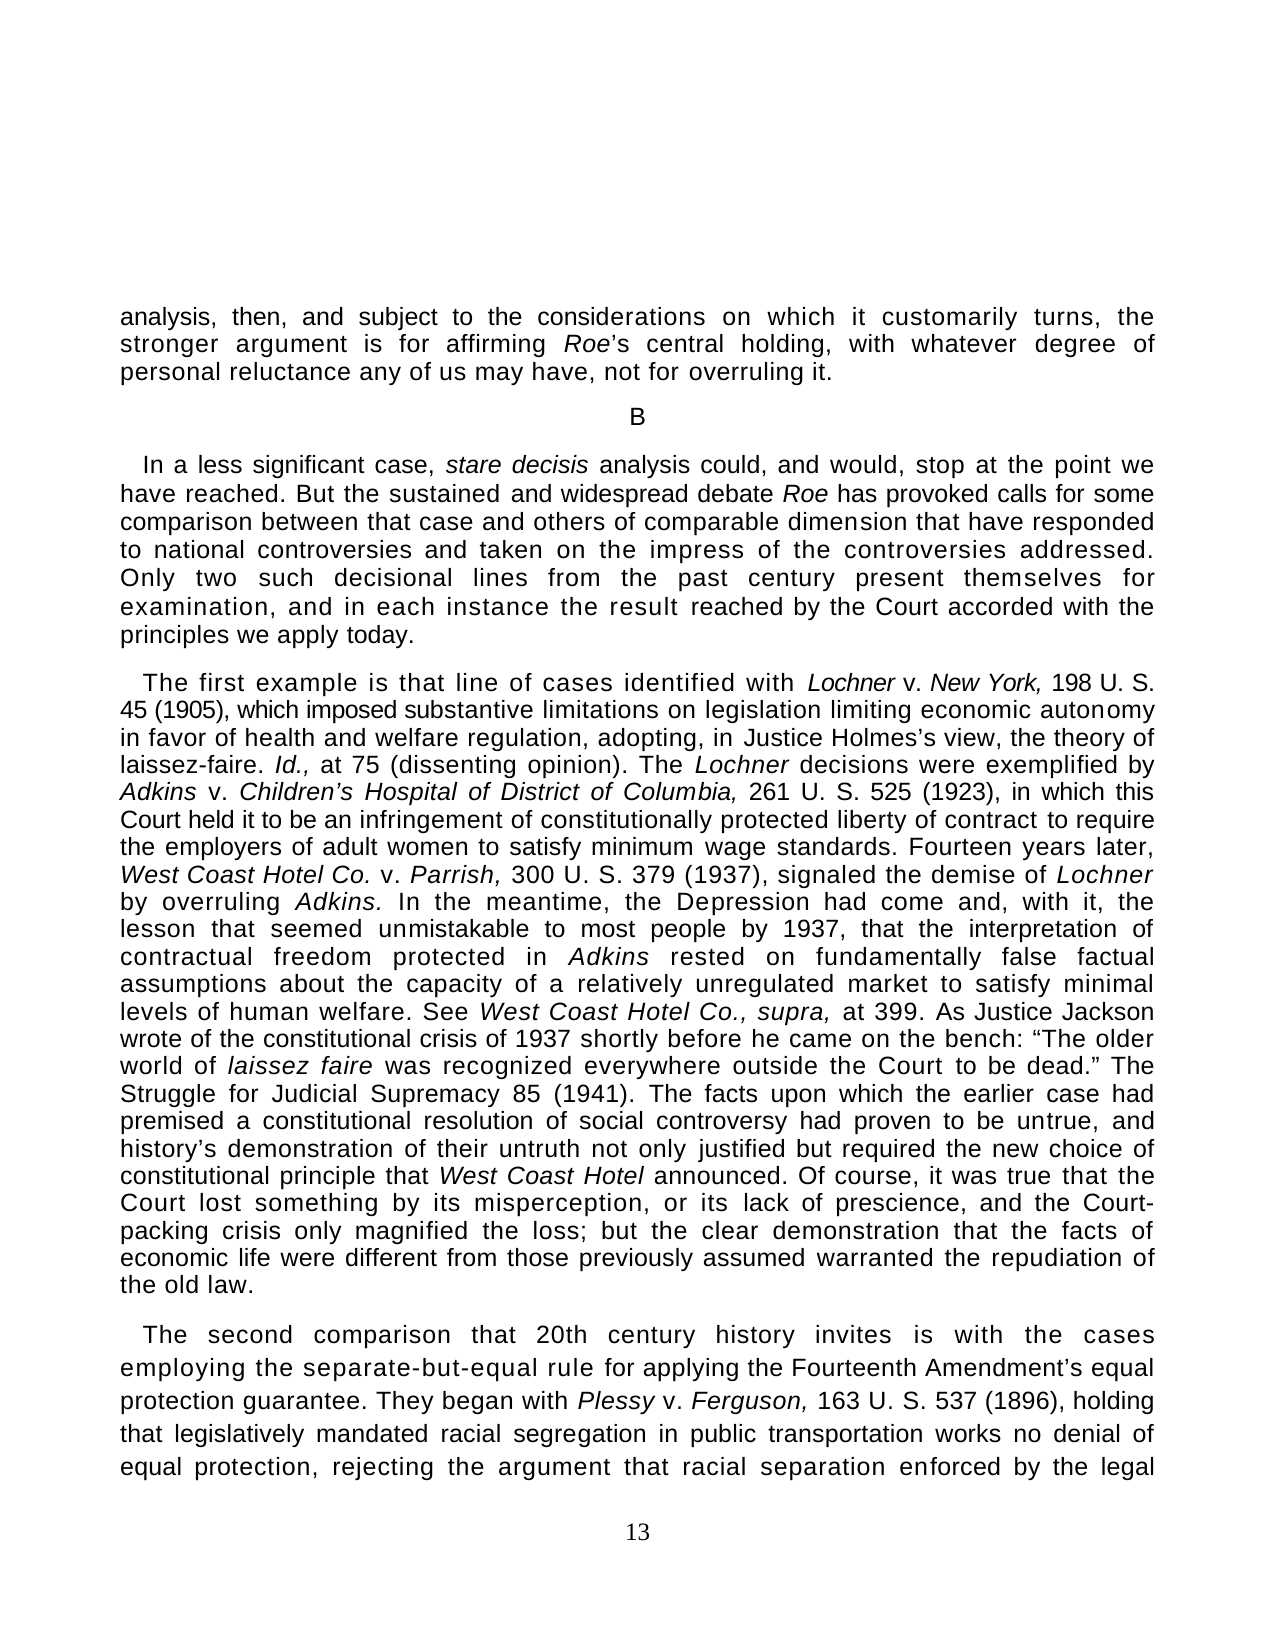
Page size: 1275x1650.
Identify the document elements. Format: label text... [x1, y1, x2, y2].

text B [112, 407, 1162, 430]
text The first example is that line of cases identified with Lochner v. New York, 198 U. S. 45 (1905), which imposed substantive limitations on legislation limiting economic autonomy in favor of health and welfare regulation, adopting, in Justice Holmes’s view, the theory of laissez-faire. Id., at 75 (dissenting opinion). The Lochner decisions were exemplified by Adkins v. Children’s Hospital of District of Columbia, 261 U. S. 525 (1923), in which this Court held it to be an infringement of constitutionally protected liberty of contract to require the employers of adult women to satisfy minimum wage standards. Fourteen years later, West Coast Hotel Co. v. Parrish, 300 U. S. 379 (1937), signaled the demise of Lochner by overruling Adkins. In the meantime, the Depression had come and, with it, the lesson that seemed unmistakable to most people by 1937, that the interpretation of contractual freedom protected in Adkins rested on fundamentally false factual assumptions about the capacity of a relatively unregulated market to satisfy minimal levels of human welfare. See West Coast Hotel Co., supra, at 399. As Justice Jackson wrote of the constitutional crisis of 1937 shortly before he came on the bench: “The older world of laissez faire was recognized everywhere outside the Court to be dead.” The Struggle for Judicial Supremacy 85 (1941). The facts upon which the earlier case had premised a constitutional resolution of social controversy had proven to be untrue, and history’s demonstration of their untruth not only justified but required the new choice of constitutional principle that West Coast Hotel announced. Of course, it was true that the Court lost something by its misperception, or its lack of prescience, and the Court-packing crisis only magnified the loss; but the clear demonstration that the facts of economic life were different from those previously assumed warranted the repudiation of the old law. [120, 669, 1155, 1299]
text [120, 303, 1155, 386]
text In a less significant case, stare decisis analysis could, and would, stop at the point we have reached. But the sustained and widespread debate Roe has provoked calls for some comparison between that case and others of comparable dimension that have responded to national controversies and taken on the impress of the controversies addressed. Only two such decisional lines from the past century present themselves for examination, and in each instance the result reached by the Court accorded with the principles we apply today. [120, 451, 1155, 648]
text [120, 1320, 1155, 1481]
